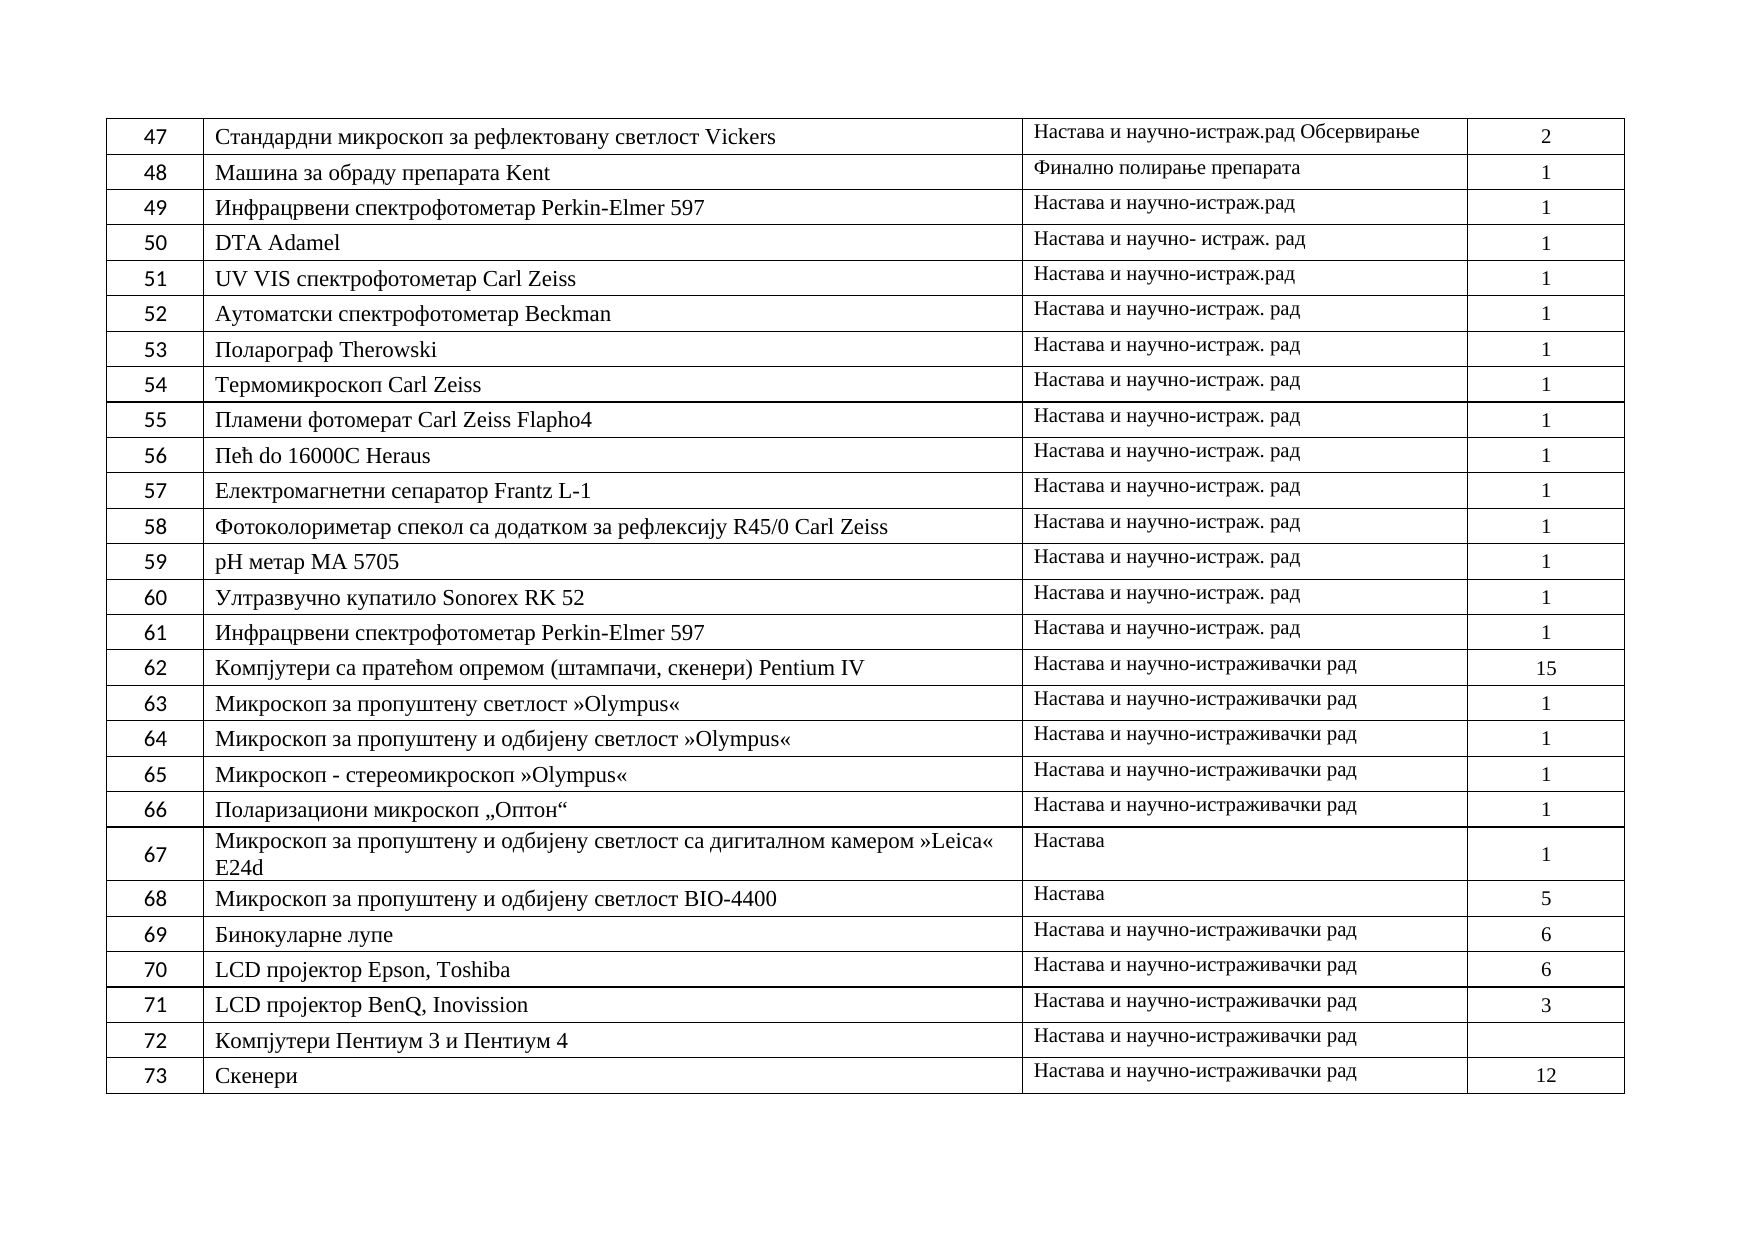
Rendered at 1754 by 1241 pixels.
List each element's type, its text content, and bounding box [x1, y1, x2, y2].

table_cell 12 [1468, 1058, 1624, 1093]
table_cell Поларизациони микроскоп „Оптон“ [204, 792, 1022, 826]
table_cell 49 [107, 190, 203, 224]
table_cell 70 [107, 952, 203, 986]
table_cell Микроскоп - стереомикроскоп »Olympus« [204, 757, 1022, 791]
table_cell 1 [1468, 296, 1624, 331]
table_cell Настава и научно-истраж.рад [1023, 190, 1467, 224]
table_cell Настава [1023, 881, 1467, 916]
table_cell Настава и научно-истраживачки рад [1023, 686, 1467, 720]
table_cell Настава и научно-истраж. рад [1023, 615, 1467, 649]
table_cell 1 [1468, 686, 1624, 720]
table_cell [1468, 1023, 1624, 1057]
table_cell Финално полирање препарата [1023, 155, 1467, 189]
table_cell Настава и научно-истраживачки рад [1023, 757, 1467, 791]
table_cell 56 [107, 438, 203, 472]
table_cell 5 [1468, 881, 1624, 916]
table_cell Машина за обраду препарата Kent [204, 155, 1022, 189]
table_cell 15 [1468, 650, 1624, 685]
table_cell Микроскоп за пропуштену светлост »Olympus« [204, 686, 1022, 720]
table_cell Пећ do 16000C Heraus [204, 438, 1022, 472]
table_cell Поларограф Therowski [204, 332, 1022, 366]
table_cell Настава и научно-истраживачки рад [1023, 1023, 1467, 1057]
table_cell Бинокуларне лупе [204, 917, 1022, 951]
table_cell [1023, 119, 1467, 153]
table_cell Настава [1023, 828, 1467, 880]
table_cell 50 [107, 225, 203, 260]
table_cell Настава и научно-истраж. рад [1023, 509, 1467, 543]
table_cell 1 [1468, 403, 1624, 437]
table_cell 61 [107, 615, 203, 649]
table_cell 58 [107, 509, 203, 543]
table_cell 62 [107, 650, 203, 685]
table_cell 1 [1468, 580, 1624, 614]
table_cell Ултразвучно купатило Sonorex RK 52 [204, 580, 1022, 614]
table_cell pH метар MA 5705 [204, 544, 1022, 578]
table_cell 65 [107, 757, 203, 791]
table_cell 51 [107, 261, 203, 295]
table_cell Настава и научно-истраж. рад [1023, 473, 1467, 508]
table_cell Настава и научно-истраж. рад [1023, 332, 1467, 366]
table_cell 1 [1468, 544, 1624, 578]
table_cell Електромагнетни сепаратор Frantz L-1 [204, 473, 1022, 508]
table_cell LCD пројектор BenQ, Inovission [204, 988, 1022, 1022]
table_cell Настава и научно- истраж. рад [1023, 225, 1467, 260]
table_cell Настава и научно-истраживачки рад [1023, 917, 1467, 951]
table_cell 57 [107, 473, 203, 508]
table_cell Микроскоп за пропуштену и одбијену светлост »Olympus« [204, 721, 1022, 756]
table_cell 1 [1468, 757, 1624, 791]
table_cell Настава и научно-истраживачки рад [1023, 952, 1467, 986]
table_cell 47 [107, 119, 203, 153]
table_cell Настава и научно-истраж. рад [1023, 367, 1467, 401]
table_cell 1 [1468, 438, 1624, 472]
table_cell 67 [107, 828, 203, 880]
table_cell 53 [107, 332, 203, 366]
table_cell 1 [1468, 261, 1624, 295]
table_cell 60 [107, 580, 203, 614]
table_cell Настава и научно-истраж.рад [1023, 261, 1467, 295]
table_cell 6 [1468, 917, 1624, 951]
table_cell Скенери [204, 1058, 1022, 1093]
table_cell Стандардни микроскоп за рефлектовану светлост Vickers [204, 119, 1022, 153]
table_cell Настава и научно-истраж. рад [1023, 403, 1467, 437]
table_cell Настава и научно-истраживачки рад [1023, 721, 1467, 756]
table_cell 1 [1468, 509, 1624, 543]
table_cell Инфрацрвени спектрофотометар Perkin-Elmer 597 [204, 615, 1022, 649]
table_cell 2 [1468, 119, 1624, 153]
table_cell 69 [107, 917, 203, 951]
table_cell 1 [1468, 190, 1624, 224]
table_cell Tермомикроскоп Carl Zeiss [204, 367, 1022, 401]
table_cell 52 [107, 296, 203, 331]
table_cell Микроскоп за пропуштену и одбијену светлост BIO-4400 [204, 881, 1022, 916]
table_cell Настава и научно-истраж. рад [1023, 580, 1467, 614]
table_cell 3 [1468, 988, 1624, 1022]
table_cell 68 [107, 881, 203, 916]
table_cell DTA Adamel [204, 225, 1022, 260]
table_cell 1 [1468, 473, 1624, 508]
table_cell 59 [107, 544, 203, 578]
table_cell Аутоматски спектрофотометар Beckman [204, 296, 1022, 331]
table_cell Компјутери са пратећом опремом (штампачи, скенери) Pentium IV [204, 650, 1022, 685]
table_cell 1 [1468, 155, 1624, 189]
table_cell 1 [1468, 615, 1624, 649]
table_cell 54 [107, 367, 203, 401]
table_cell 73 [107, 1058, 203, 1093]
table_cell Инфрацрвени спектрофотометар Perkin-Elmer 597 [204, 190, 1022, 224]
table_cell UV VIS спектрофотометар Carl Zeiss [204, 261, 1022, 295]
table_cell LCD пројектор Epson, Toshiba [204, 952, 1022, 986]
table_cell 71 [107, 988, 203, 1022]
table_cell 1 [1468, 367, 1624, 401]
table_cell Настава и научно-истраж. рад [1023, 296, 1467, 331]
table_cell 1 [1468, 792, 1624, 826]
table_cell 55 [107, 403, 203, 437]
table_cell 63 [107, 686, 203, 720]
table_cell 48 [107, 155, 203, 189]
table_cell Настава и научно-истраживачки рад [1023, 988, 1467, 1022]
table_cell Пламени фотомерат Carl Zeiss Flapho4 [204, 403, 1022, 437]
table_cell Настава и научно-истраж. рад [1023, 438, 1467, 472]
table_cell Настава и научно-истраживачки рад [1023, 650, 1467, 685]
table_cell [1023, 1058, 1467, 1093]
table_cell 6 [1468, 952, 1624, 986]
table_cell 64 [107, 721, 203, 756]
table_cell 72 [107, 1023, 203, 1057]
table_cell Компјутери Пентиум 3 и Пентиум 4 [204, 1023, 1022, 1057]
table_cell Микроскоп за пропуштену и одбијену светлост са дигиталном камером »Leica« E24d [204, 828, 1022, 880]
table_cell 1 [1468, 828, 1624, 880]
table_cell Фотоколориметар спекол са додатком за рефлексију R45/0 Carl Zeiss [204, 509, 1022, 543]
table_cell 1 [1468, 225, 1624, 260]
table_cell 1 [1468, 332, 1624, 366]
table_cell 66 [107, 792, 203, 826]
table_cell Настава и научно-истраж. рад [1023, 544, 1467, 578]
table_cell 1 [1468, 721, 1624, 756]
table_cell Настава и научно-истраживачки рад [1023, 792, 1467, 826]
